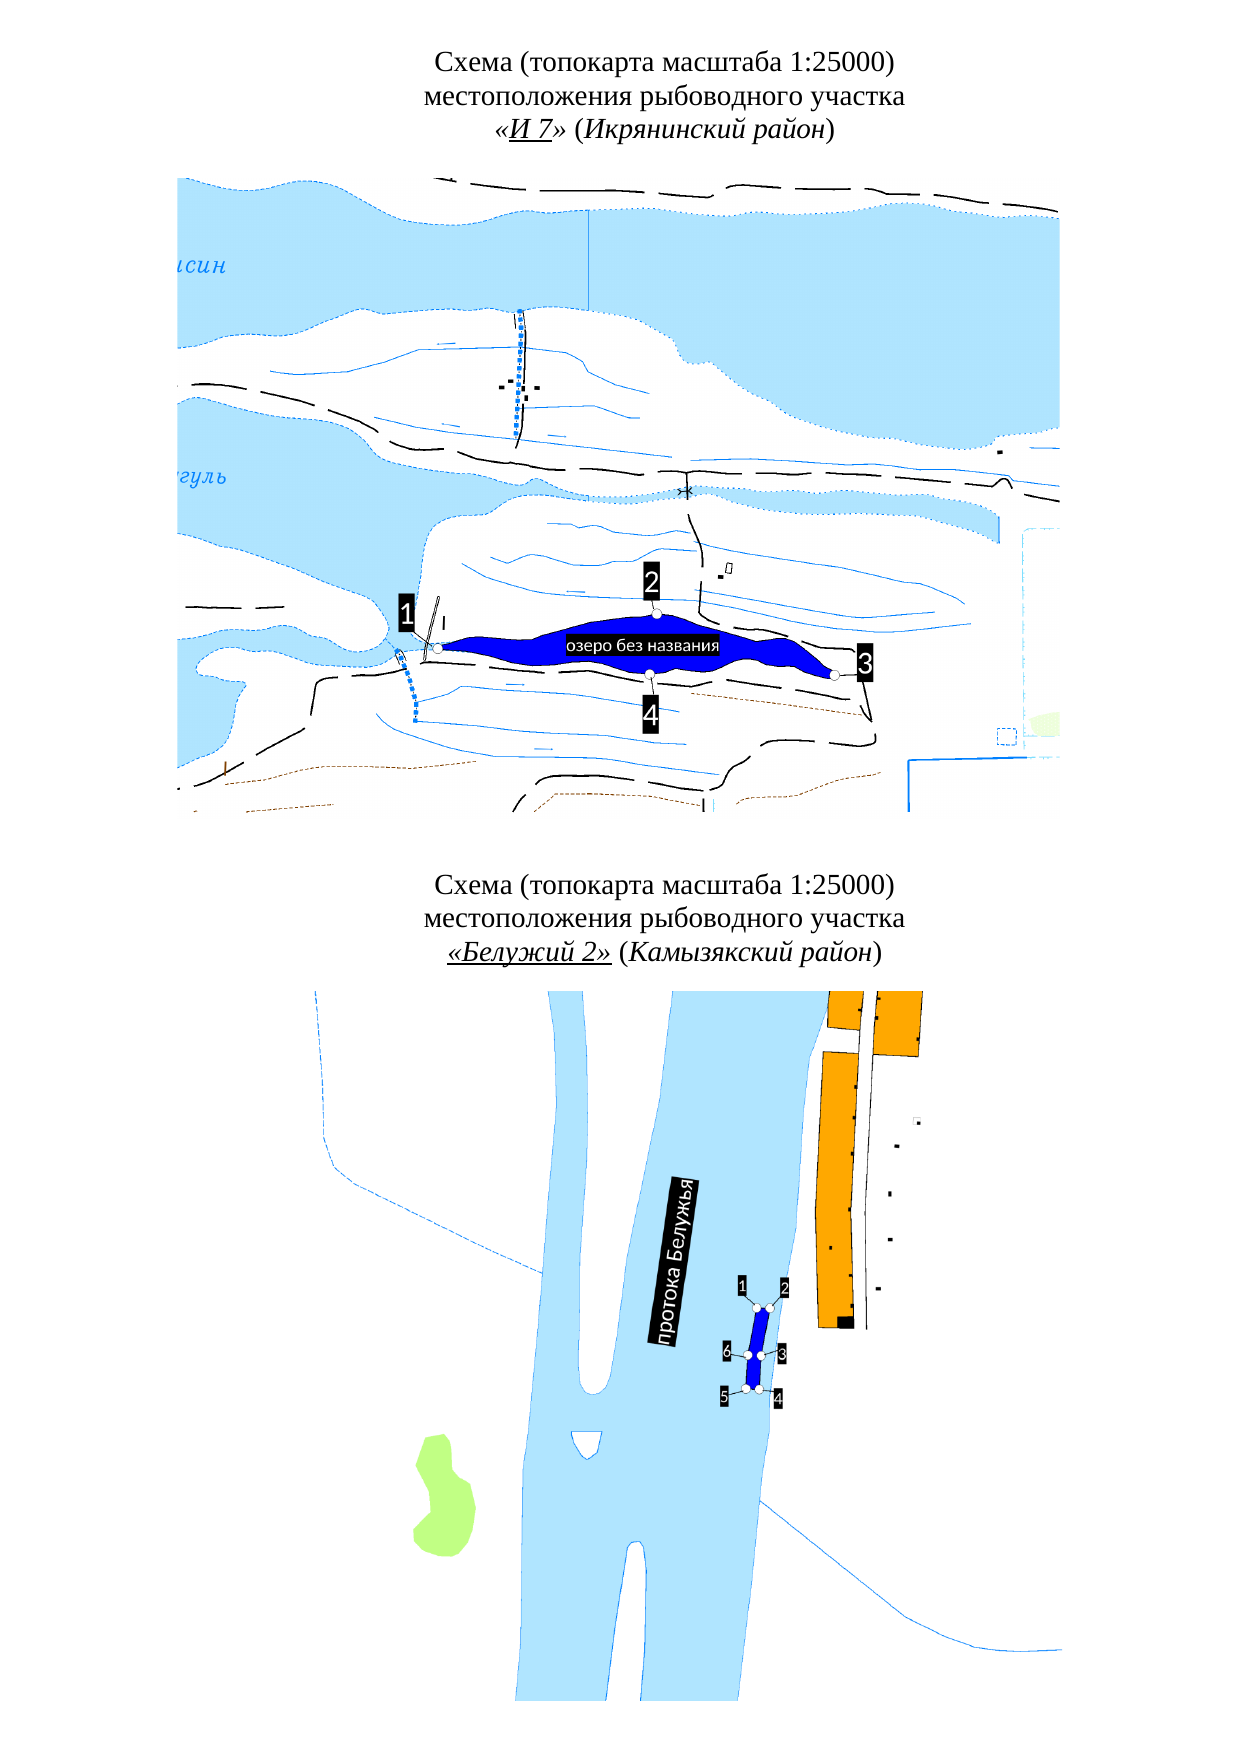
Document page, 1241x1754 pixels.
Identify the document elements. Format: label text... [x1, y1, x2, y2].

picture [266, 991, 1063, 1701]
text Схема (топокарта масштаба 1:25000) [177, 867, 1152, 900]
text местоположения рыбоводного участка [177, 900, 1152, 934]
text «И 7» (Икрянинский район) [177, 111, 1152, 145]
text местоположения рыбоводного участка [177, 78, 1152, 111]
text «Белужий 2» (Камызякский район) [177, 934, 1152, 967]
picture [177, 178, 1060, 819]
text Схема (топокарта масштаба 1:25000) [177, 44, 1152, 78]
